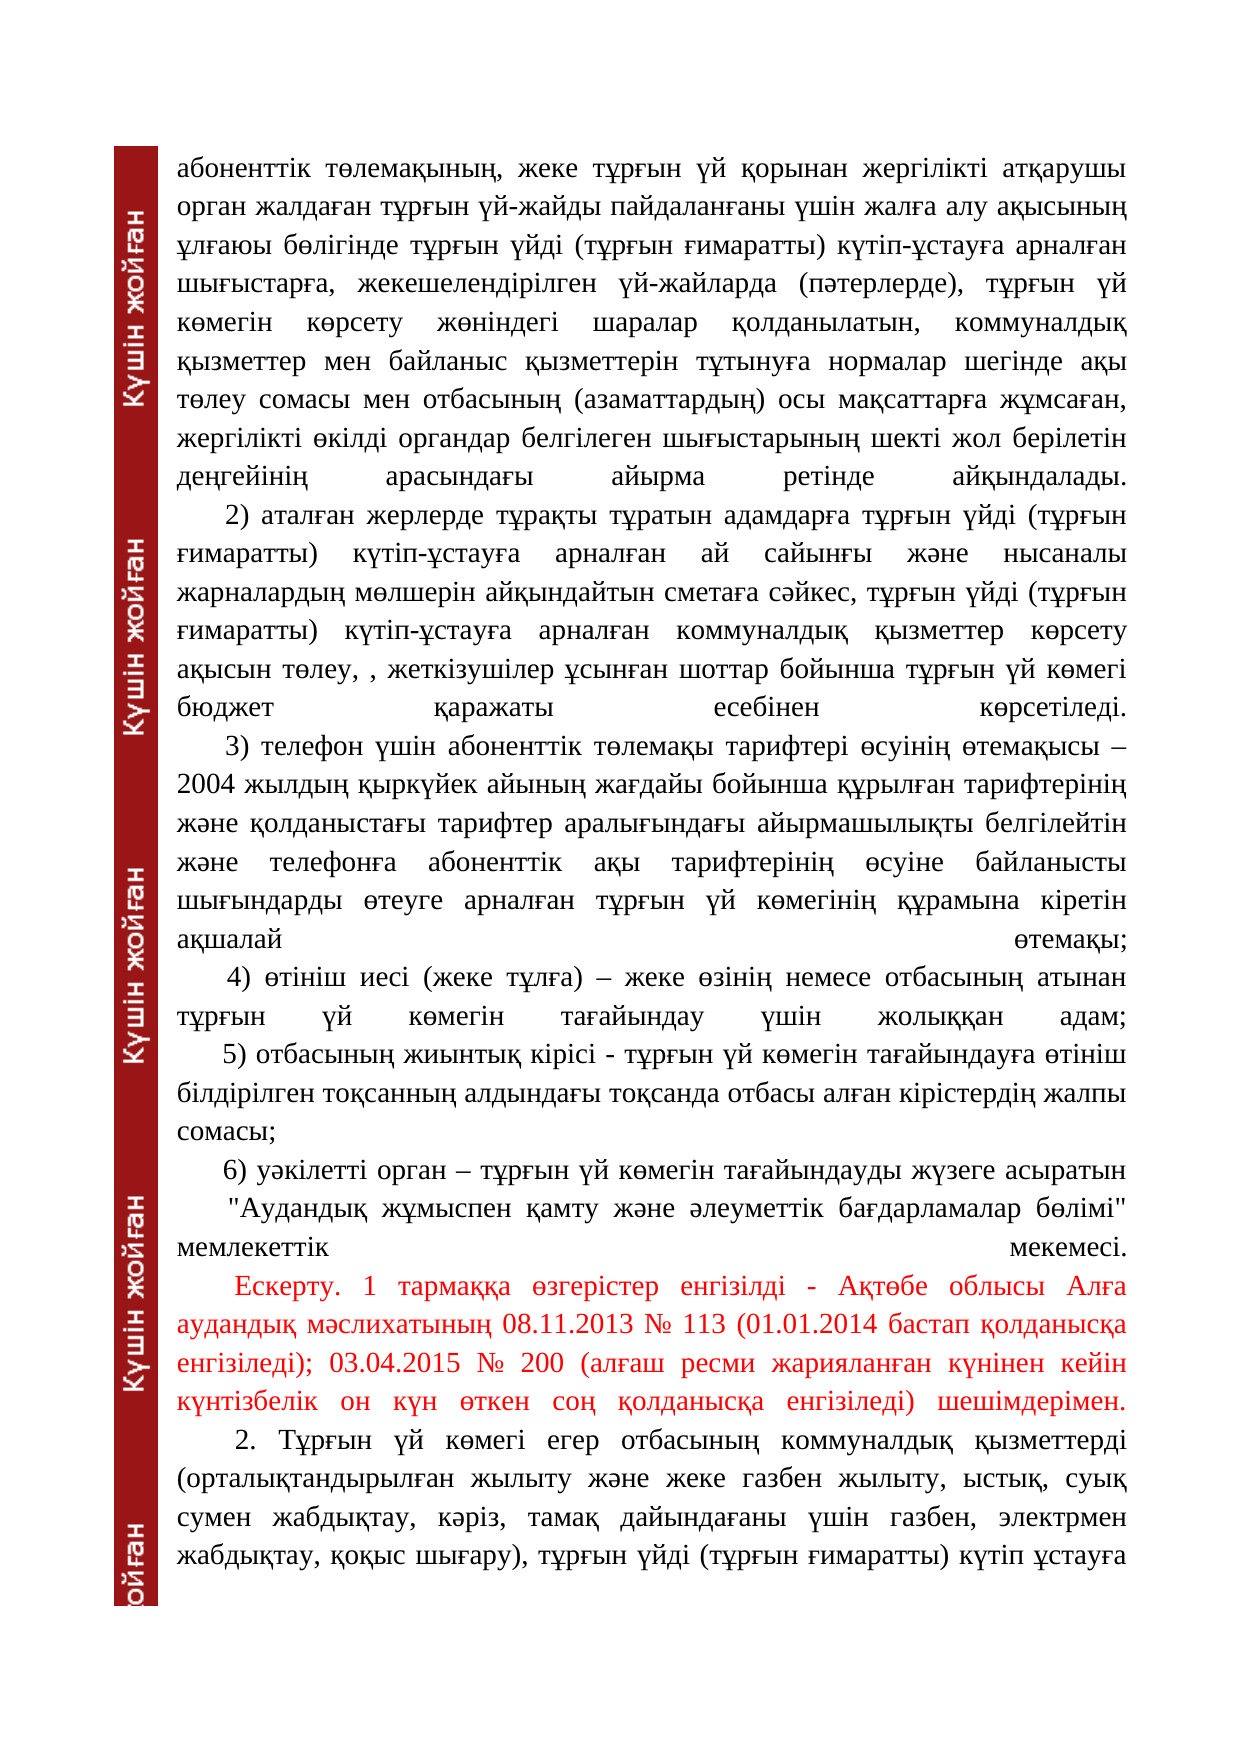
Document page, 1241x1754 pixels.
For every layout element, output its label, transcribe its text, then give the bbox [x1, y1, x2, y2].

picture [114, 1571, 158, 1606]
picture [114, 146, 158, 150]
